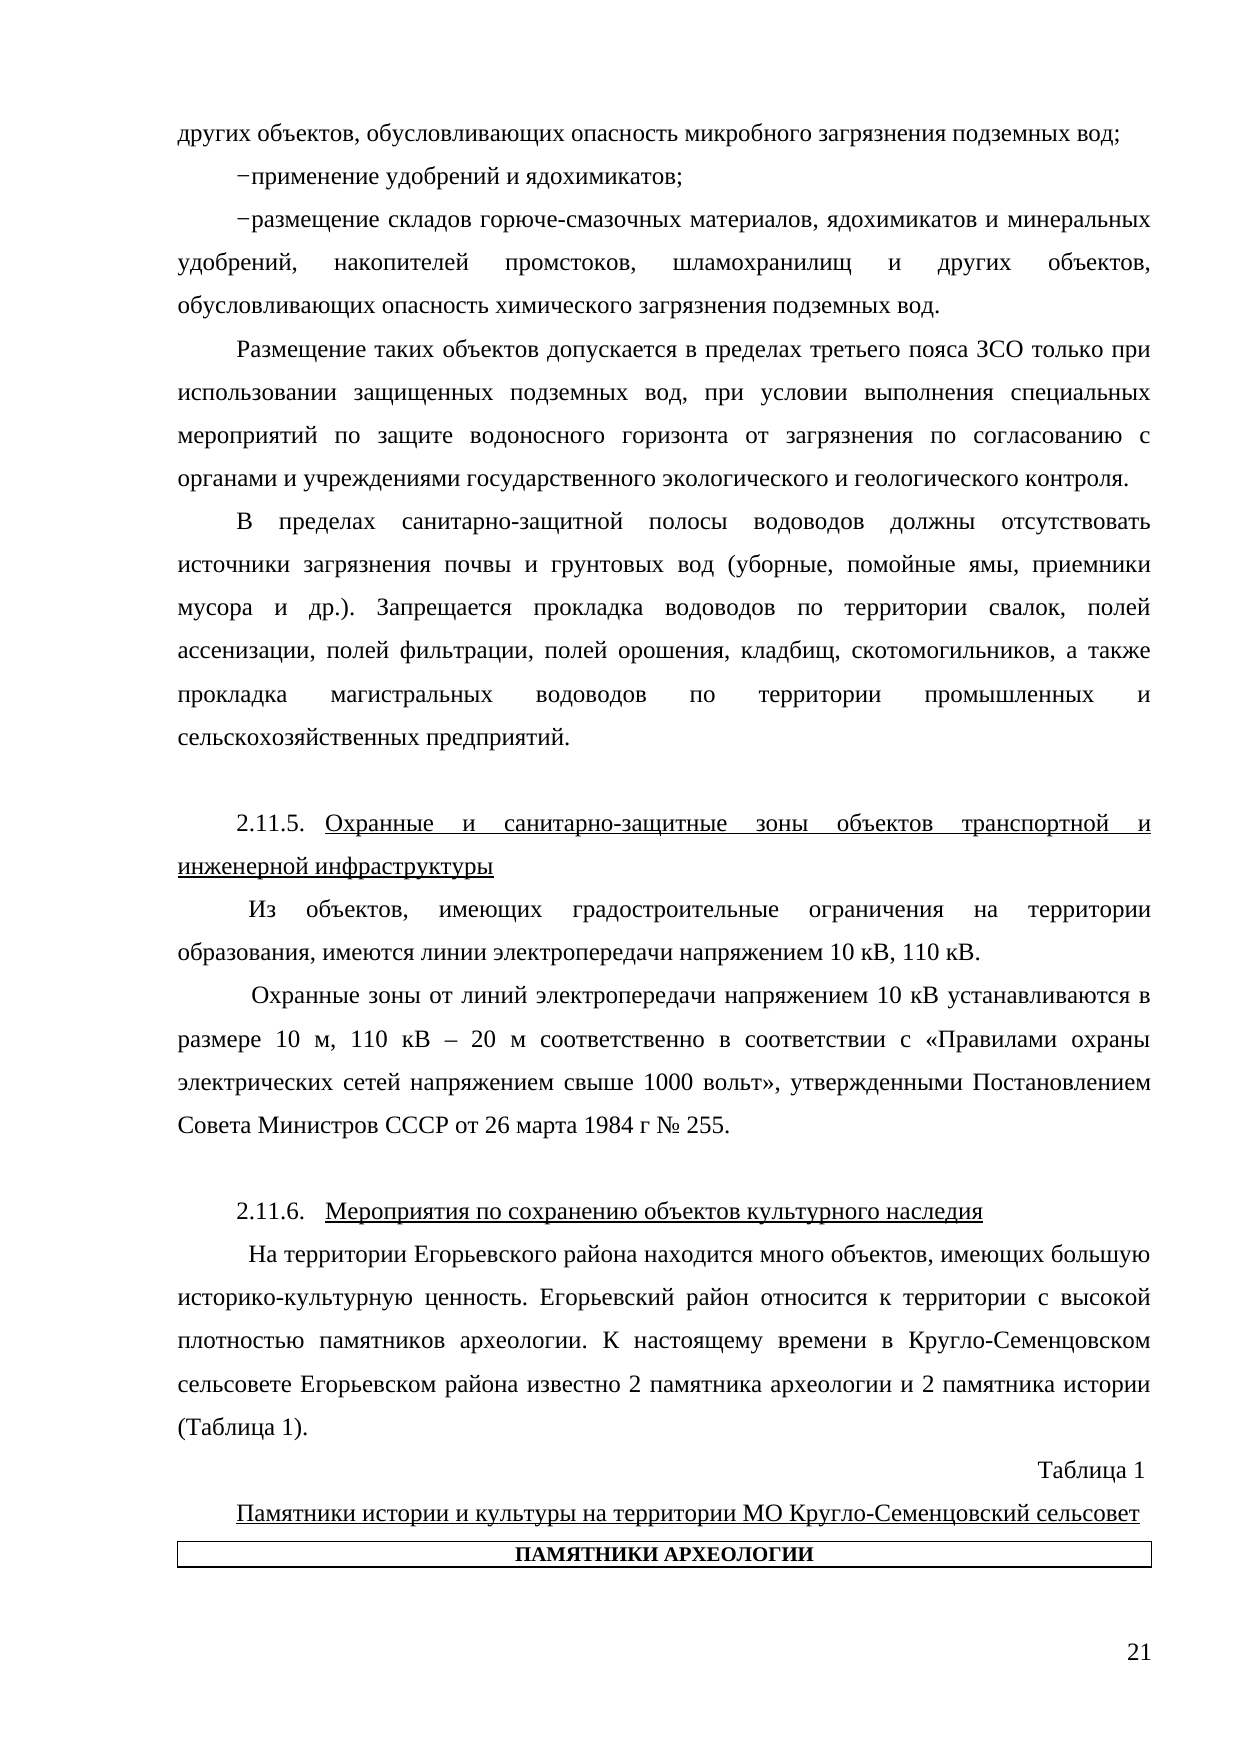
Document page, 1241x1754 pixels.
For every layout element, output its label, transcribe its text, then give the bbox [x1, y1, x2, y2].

table_header ПАМЯТНИКИ АРХЕОЛОГИИ [178, 1542, 1151, 1566]
text Размещение таких объектов допускается в пределах третьего пояса ЗСО только при использовании защищенных подземных вод, при условии выполнения специальных мероприятий по защите водоносного горизонта от загрязнения по согласованию с органами и учреждениями государственного экологического и геологического контроля. [177, 334, 1152, 492]
text Охранные зоны от линий электропередачи напряжением 10 кВ устанавливаются в размере 10 м, 110 кВ – 20 м соответственно в соответствии с «Правилами охраны электрических сетей напряжением свыше 1000 вольт», утвержденными Постановлением Совета Министров СССР от 26 марта 1984 г № 255. [177, 981, 1152, 1139]
list размещение складов горюче-смазочных материалов, ядохимикатов и минеральных удобрений, накопителей промстоков, шламохранилищ и других объектов, обусловливающих опасность химического загрязнения подземных вод. [177, 204, 1152, 319]
text На территории Егорьевского района находится много объектов, имеющих большую историко-культурную ценность. Егорьевский район относится к территории с высокой плотностью памятников археологии. К настоящему времени в Кругло-Семенцовском сельсовете Егорьевском района известно 2 памятника археологии и 2 памятника истории (Таблица 1). [177, 1239, 1152, 1441]
text Охранные и санитарно-защитные зоны объектов транспортной и инженерной инфраструктуры [177, 808, 1152, 880]
text В пределах санитарно-защитной полосы водоводов должны отсутствовать источники загрязнения почвы и грунтовых вод (уборные, помойные ямы, приемники мусора и др.). Запрещается прокладка водоводов по территории свалок, полей ассенизации, полей фильтрации, полей орошения, кладбищ, скотомогильников, а также прокладка магистральных водоводов по территории промышленных и сельскохозяйственных предприятий. [177, 506, 1152, 751]
text Мероприятия по сохранению объектов культурного наследия [177, 1196, 1152, 1225]
text Памятники истории и культуры на территории МО Кругло-Семенцовский сельсовет [177, 1498, 1152, 1527]
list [177, 118, 1152, 147]
list применение удобрений и ядохимикатов; [177, 161, 1152, 190]
text Из объектов, имеющих градостроительные ограничения на территории образования, имеются линии электропередачи напряжением 10 кВ, 110 кВ. [177, 894, 1152, 966]
